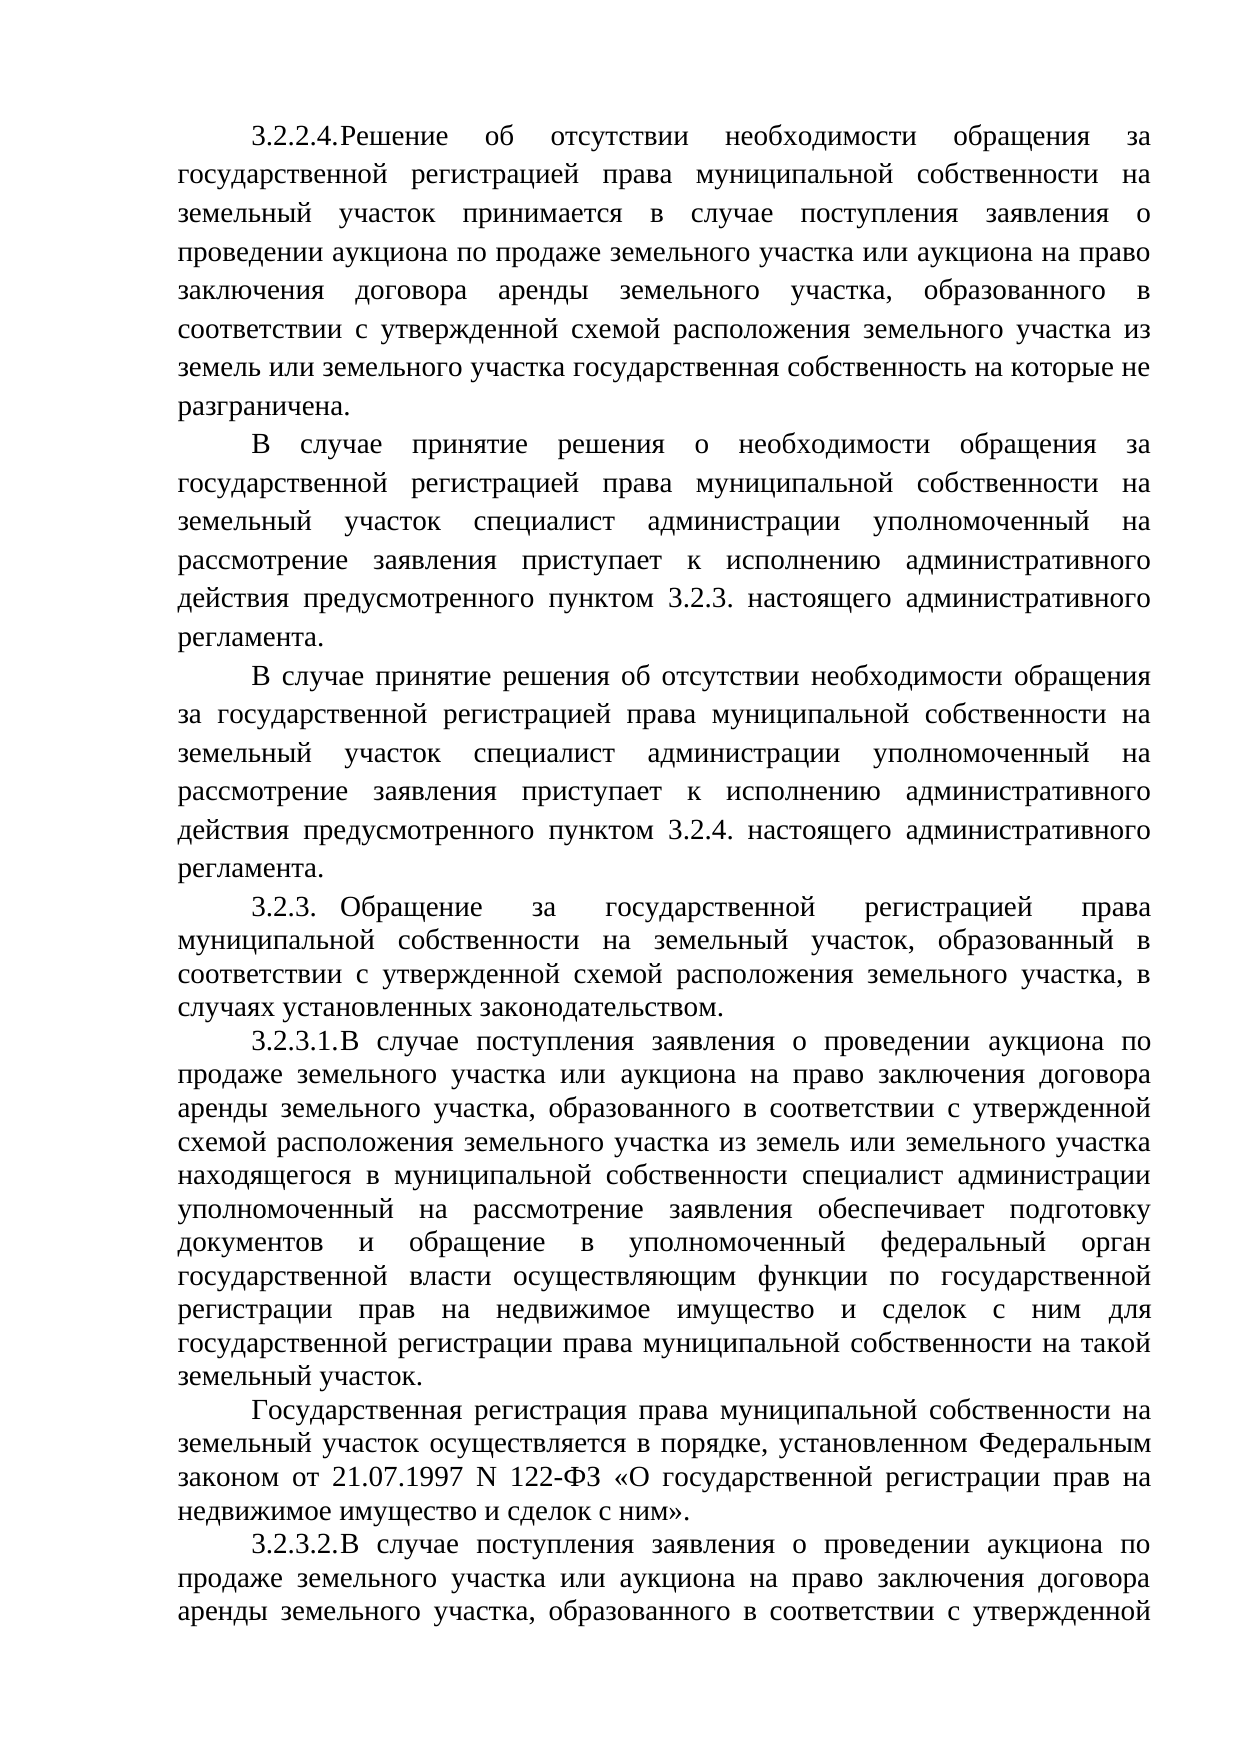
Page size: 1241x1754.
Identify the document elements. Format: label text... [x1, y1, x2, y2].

list В случае принятие решения об отсутствии необходимости обращения за государственной регистрацией права муниципальной собственности на земельный участок специалист администрации уполномоченный на рассмотрение заявления приступает к исполнению административного действия предусмотренного пунктом 3.2.4. настоящего административного регламента. [177, 658, 1152, 884]
list Обращение за государственной регистрацией права муниципальной собственности на земельный участок, образованный в соответствии с утвержденной схемой расположения земельного участка, в случаях установленных законодательством. [177, 889, 1152, 1023]
list В случае принятие решения о необходимости обращения за государственной регистрацией права муниципальной собственности на земельный участок специалист администрации уполномоченный на рассмотрение заявления приступает к исполнению административного действия предусмотренного пунктом 3.2.3. настоящего административного регламента. [177, 426, 1152, 653]
list Решение об отсутствии необходимости обращения за государственной регистрацией права муниципальной собственности на земельный участок принимается в случае поступления заявления о проведении аукциона по продаже земельного участка или аукциона на право заключения договора аренды земельного участка, образованного в соответствии с утвержденной схемой расположения земельного участка из земель или земельного участка государственная собственность на которые не разграничена. [177, 118, 1152, 421]
list В случае поступления заявления о проведении аукциона по продаже земельного участка или аукциона на право заключения договора аренды земельного участка, образованного в соответствии с утвержденной схемой расположения земельного участка из земель или земельного участка находящегося в муниципальной собственности специалист администрации уполномоченный на рассмотрение заявления обеспечивает подготовку документов и обращение в уполномоченный федеральный орган государственной власти осуществляющим функции по государственной регистрации прав на недвижимое имущество и сделок с ним для государственной регистрации права муниципальной собственности на такой земельный участок. [177, 1023, 1152, 1392]
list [177, 1526, 1152, 1627]
text Государственная регистрация права муниципальной собственности на земельный участок осуществляется в порядке, установленном Федеральным законом от 21.07.1997 N 122-ФЗ «О государственной регистрации прав на недвижимое имущество и сделок с ним». [177, 1392, 1152, 1526]
